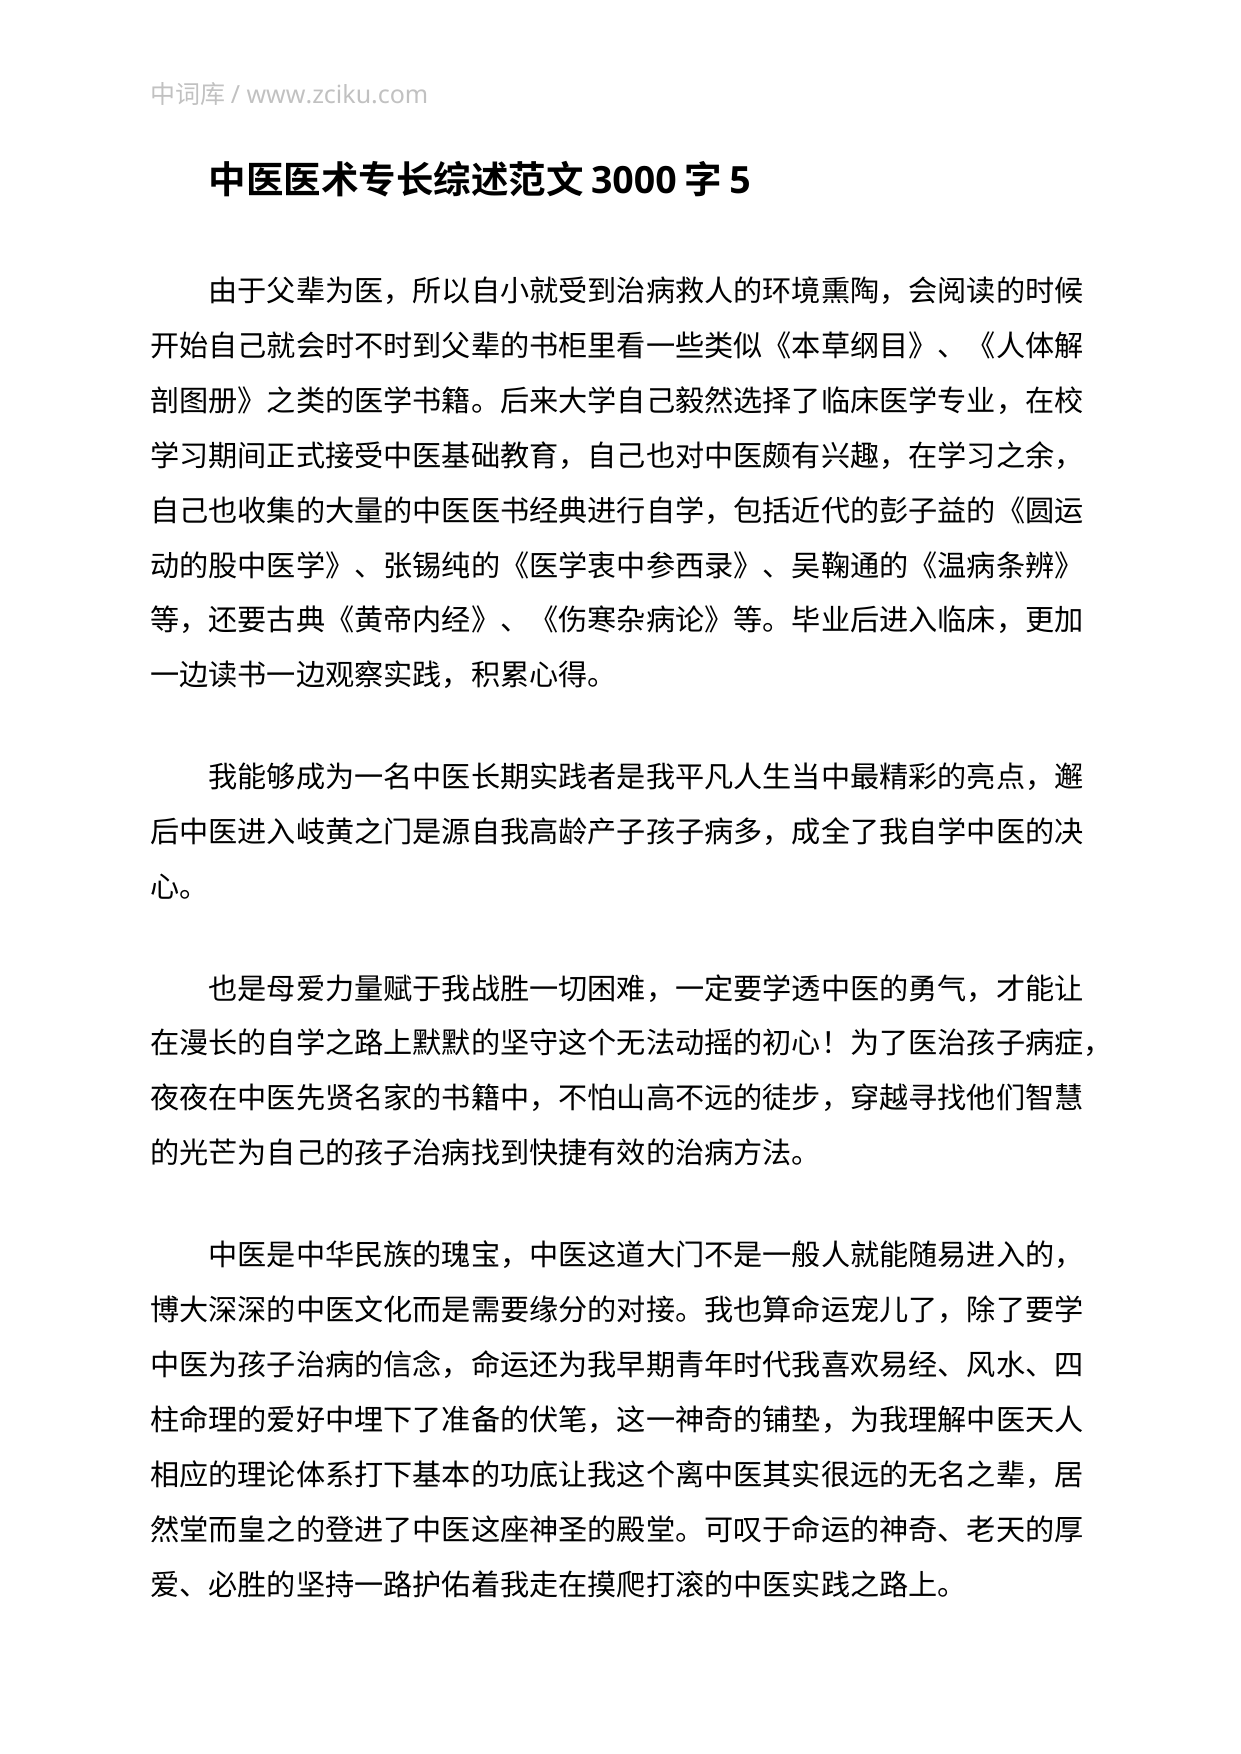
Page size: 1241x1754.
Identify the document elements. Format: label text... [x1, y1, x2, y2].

text 也是母爱力量赋于我战胜一切困难，一定要学透中医的勇气，才能让在漫长的自学之路上默默的坚守这个无法动摇的初心！为了医治孩子病症，夜夜在中医先贤名家的书籍中，不怕山高不远的徒步，穿越寻找他们智慧的光芒为自己的孩子治病找到快捷有效的治病方法。 [150, 965, 1090, 1172]
text 我能够成为一名中医长期实践者是我平凡人生当中最精彩的亮点，邂后中医进入岐黄之门是源自我高龄产子孩子病多，成全了我自学中医的决心。 [150, 754, 1090, 906]
text 中医是中华民族的瑰宝，中医这道大门不是一般人就能随易进入的，博大深深的中医文化而是需要缘分的对接。我也算命运宠儿了，除了要学中医为孩子治病的信念，命运还为我早期青年时代我喜欢易经、风水、四柱命理的爱好中埋下了准备的伏笔，这一神奇的铺垫，为我理解中医天人相应的理论体系打下基本的功底让我这个离中医其实很远的无名之辈，居然堂而皇之的登进了中医这座神圣的殿堂。可叹于命运的神奇、老天的厚爱、必胜的坚持一路护佑着我走在摸爬打滚的中医实践之路上。 [150, 1232, 1090, 1603]
text 中医医术专长综述范文3000字5 [150, 150, 1090, 204]
text 由于父辈为医，所以自小就受到治病救人的环境熏陶，会阅读的时候开始自己就会时不时到父辈的书柜里看一些类似《本草纲目》、《人体解剖图册》之类的医学书籍。后来大学自己毅然选择了临床医学专业，在校学习期间正式接受中医基础教育，自己也对中医颇有兴趣，在学习之余，自己也收集的大量的中医医书经典进行自学，包括近代的彭子益的《圆运动的股中医学》、张锡纯的《医学衷中参西录》、吴鞠通的《温病条辨》等，还要古典《黄帝内经》、《伤寒杂病论》等。毕业后进入临床，更加一边读书一边观察实践，积累心得。 [150, 268, 1090, 694]
